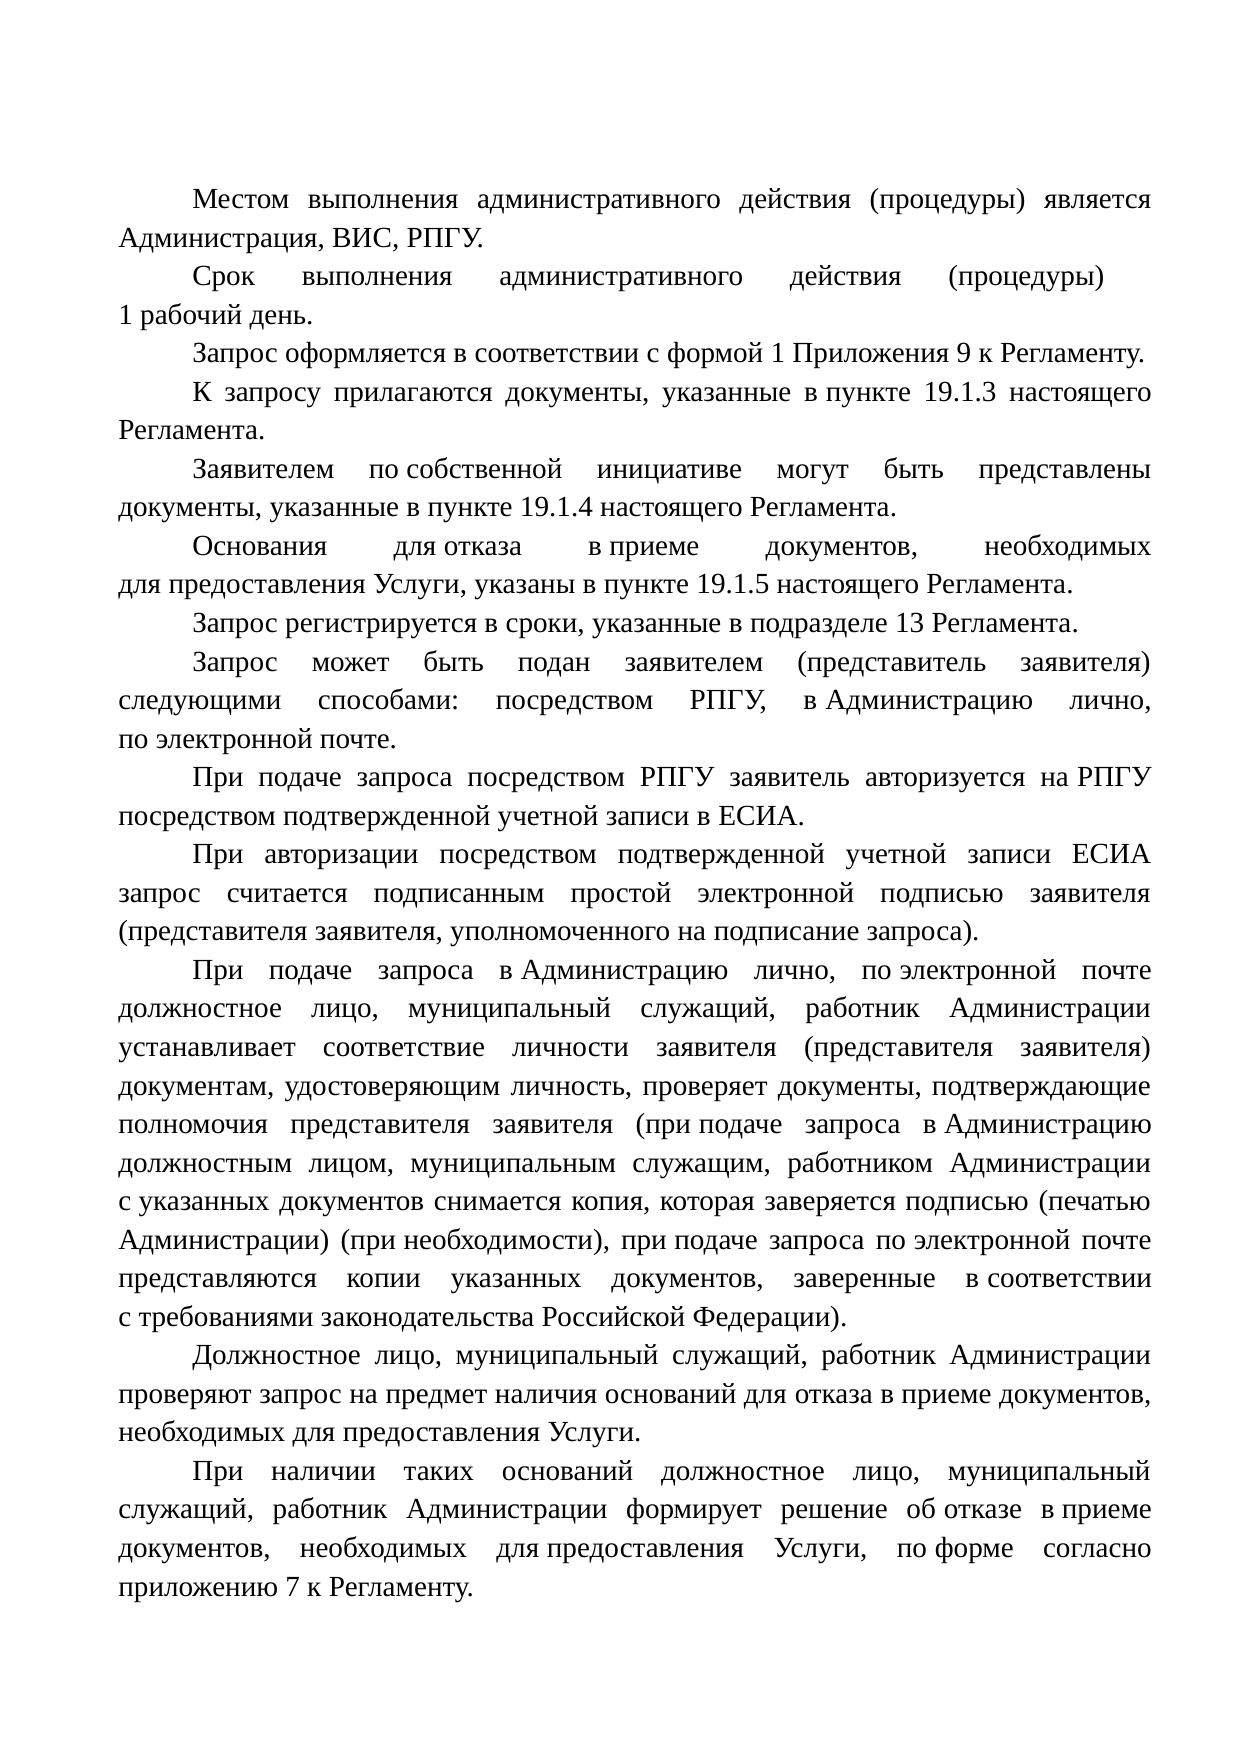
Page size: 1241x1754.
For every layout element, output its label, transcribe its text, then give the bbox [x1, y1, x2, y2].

text Основания для отказа в приеме документов, необходимых для предоставления Услуги, указаны в пункте 19.1.5 настоящего Регламента. [118, 528, 1152, 600]
text Запрос оформляется в соответствии с формой 1 Приложения 9 к Регламенту. [118, 335, 1152, 369]
text Должностное лицо, муниципальный служащий, работник Администрации проверяют запрос на предмет наличия оснований для отказа в приеме документов, необходимых для предоставления Услуги. [118, 1337, 1152, 1448]
text К запросу прилагаются документы, указанные в пункте 19.1.3 настоящего Регламента. [118, 374, 1152, 446]
text Запрос регистрируется в сроки, указанные в подразделе 13 Регламента. [118, 605, 1152, 639]
text При подаче запроса в Администрацию лично, по электронной почте должностное лицо, муниципальный служащий, работник Администрации устанавливает соответствие личности заявителя (представителя заявителя) документам, удостоверяющим личность, проверяет документы, подтверждающие полномочия представителя заявителя (при подаче запроса в Администрацию должностным лицом, муниципальным служащим, работником Администрации с указанных документов снимается копия, которая заверяется подписью (печатью Администрации) (при необходимости), при подаче запроса по электронной почте представляются копии указанных документов, заверенные в соответствии с требованиями законодательства Российской Федерации). [118, 952, 1152, 1332]
text Местом выполнения административного действия (процедуры) является Администрация, ВИС, РПГУ. [118, 181, 1152, 253]
text При наличии таких оснований должностное лицо, муниципальный служащий, работник Администрации формирует решение об отказе в приеме документов, необходимых для предоставления Услуги, по форме согласно приложению 7 к Регламенту. [118, 1453, 1152, 1602]
text Запрос может быть подан заявителем (представитель заявителя) следующими способами: посредством РПГУ, в Администрацию лично, по электронной почте. [118, 644, 1152, 754]
text При подаче запроса посредством РПГУ заявитель авторизуется на РПГУ посредством подтвержденной учетной записи в ЕСИА. [118, 759, 1152, 831]
text При авторизации посредством подтвержденной учетной записи ЕСИА запрос считается подписанным простой электронной подписью заявителя (представителя заявителя, уполномоченного на подписание запроса). [118, 836, 1152, 947]
text Срок выполнения административного действия (процедуры) 1 рабочий день. [118, 258, 1152, 330]
text Заявителем по собственной инициативе могут быть представлены документы, указанные в пункте 19.1.4 настоящего Регламента. [118, 451, 1152, 523]
